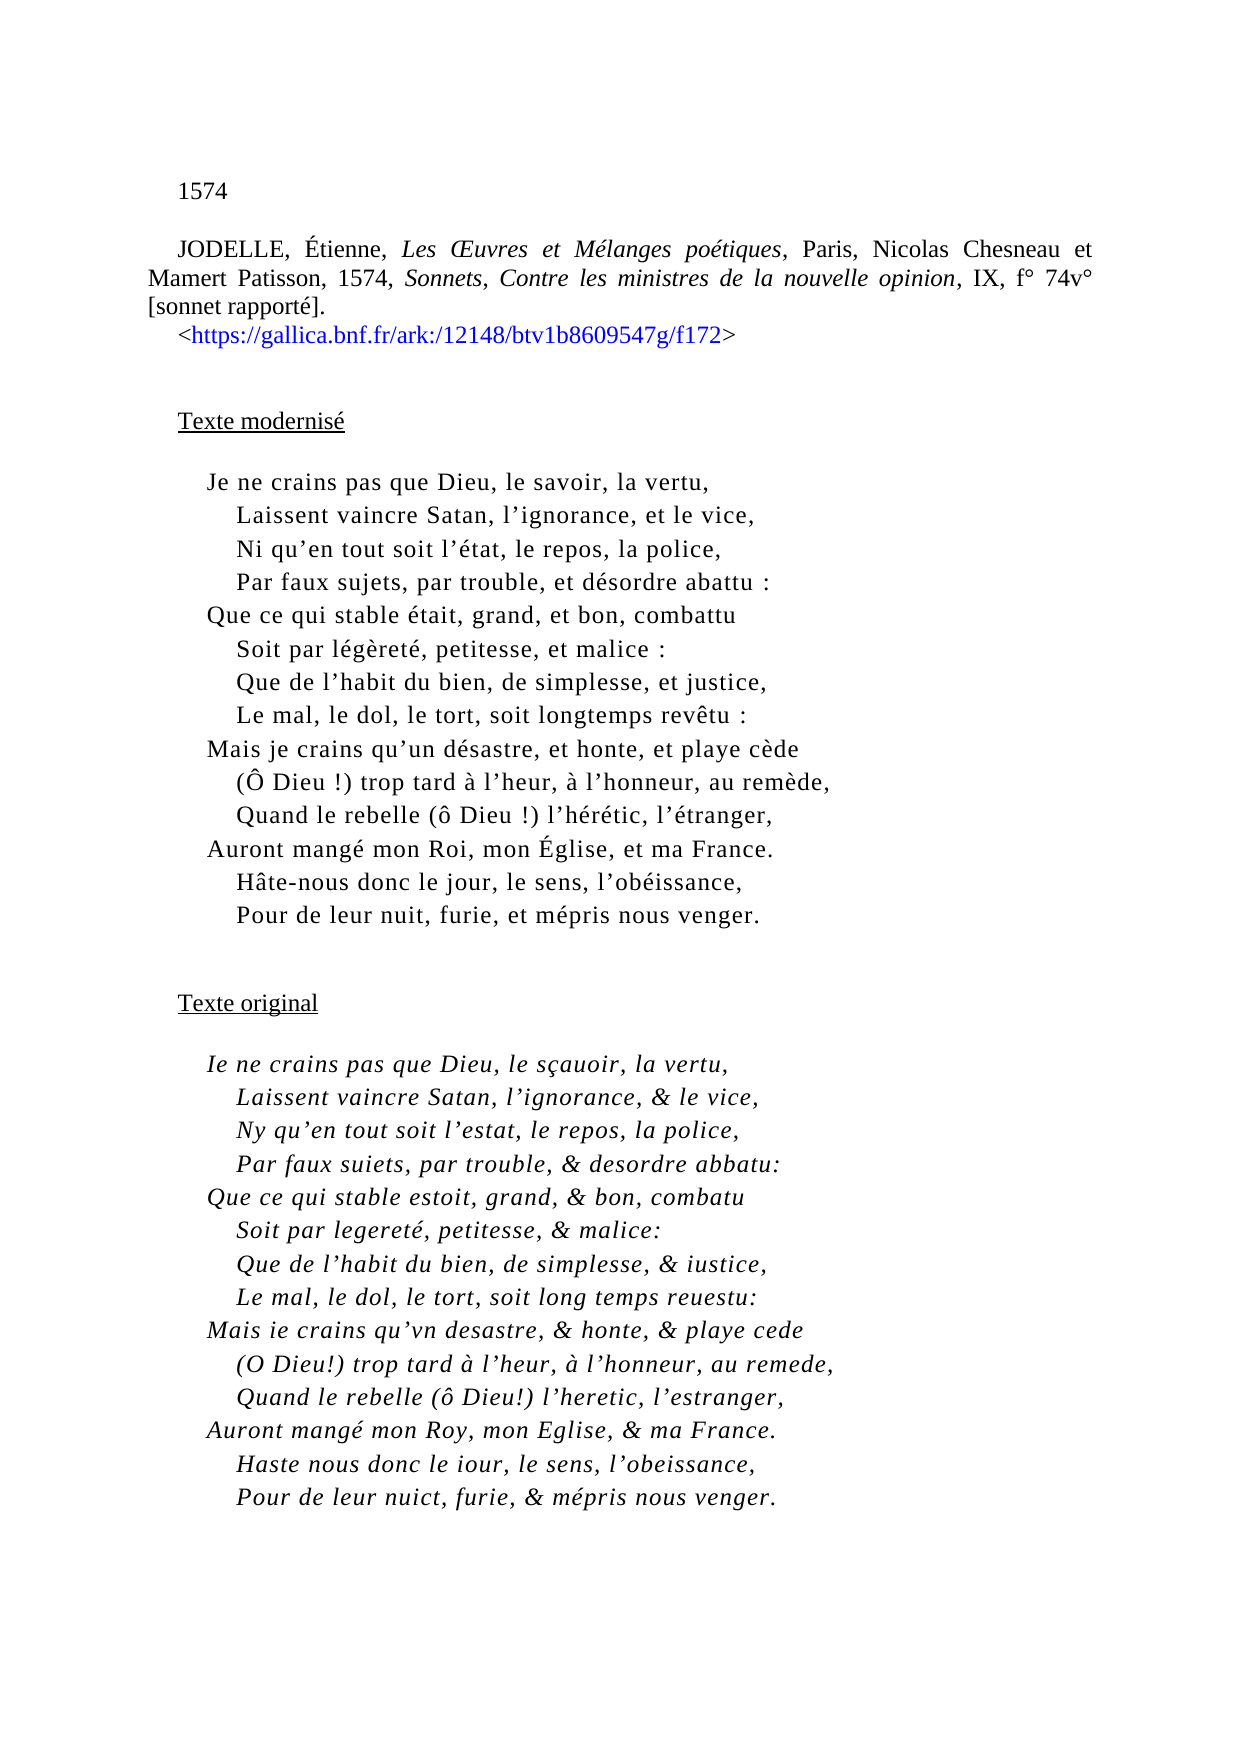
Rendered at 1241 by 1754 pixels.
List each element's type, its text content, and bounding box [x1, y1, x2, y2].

text Ni qu’en tout soit l’état, le repos, la police, [236, 531, 1093, 564]
text Ie ne crains pas que Dieu, le sçauoir, la vertu, [207, 1046, 1093, 1079]
text Laissent vaincre Satan, l’ignorance, et le vice, [236, 497, 1093, 531]
text Que ce qui stable était, grand, et bon, combattu [207, 597, 1093, 631]
text Ny qu’en tout soit l’estat, le repos, la police, [236, 1112, 1093, 1146]
text Soit par legereté, petitesse, & malice: [236, 1212, 1093, 1246]
text (O Dieu!) trop tard à l’heur, à l’honneur, au remede, [236, 1346, 1093, 1379]
text Que de l’habit du bien, de simplesse, et justice, [236, 664, 1093, 697]
text <https://gallica.bnf.fr/ark:/12148/btv1b8609547g/f172> [148, 320, 1093, 349]
text Texte modernisé [148, 406, 1093, 435]
text Pour de leur nuit, furie, et mépris nous venger. [236, 897, 1093, 931]
text Hâte-nous donc le jour, le sens, l’obéissance, [236, 864, 1093, 897]
text Soit par légèreté, petitesse, et malice : [236, 631, 1093, 664]
text Que ce qui stable estoit, grand, & bon, combatu [207, 1179, 1093, 1212]
text Quand le rebelle (ô Dieu !) l’hérétic, l’étranger, [236, 797, 1093, 831]
text Auront mangé mon Roi, mon Église, et ma France. [207, 831, 1093, 864]
text Le mal, le dol, le tort, soit long temps reuestu: [236, 1279, 1093, 1312]
text Mais je crains qu’un désastre, et honte, et playe cède [207, 731, 1093, 764]
text Laissent vaincre Satan, l’ignorance, & le vice, [236, 1079, 1093, 1112]
text Auront mangé mon Roy, mon Eglise, & ma France. [207, 1412, 1093, 1446]
text (Ô Dieu !) trop tard à l’heur, à l’honneur, au remède, [236, 764, 1093, 797]
text Mais ie crains qu’vn desastre, & honte, & playe cede [207, 1312, 1093, 1346]
text JODELLE, Étienne, Les Œuvres et Mélanges poétiques, Paris, Nicolas Chesneau et Mamert Patisson, 1574, Sonnets, Contre les ministres de la nouvelle opinion, IX, f° 74v° [sonnet rapporté]. [148, 234, 1093, 320]
text 1574 [148, 176, 1093, 205]
text Texte original [148, 988, 1093, 1017]
text Quand le rebelle (ô Dieu!) l’heretic, l’estranger, [236, 1379, 1093, 1412]
text Par faux suiets, par trouble, & desordre abbatu: [236, 1146, 1093, 1179]
text Que de l’habit du bien, de simplesse, & iustice, [236, 1246, 1093, 1279]
text Par faux sujets, par trouble, et désordre abattu : [236, 564, 1093, 597]
text Haste nous donc le iour, le sens, l’obeissance, [236, 1446, 1093, 1479]
text Je ne crains pas que Dieu, le savoir, la vertu, [207, 464, 1093, 497]
text Pour de leur nuict, furie, & mépris nous venger. [236, 1479, 1093, 1512]
text Le mal, le dol, le tort, soit longtemps revêtu : [236, 697, 1093, 731]
